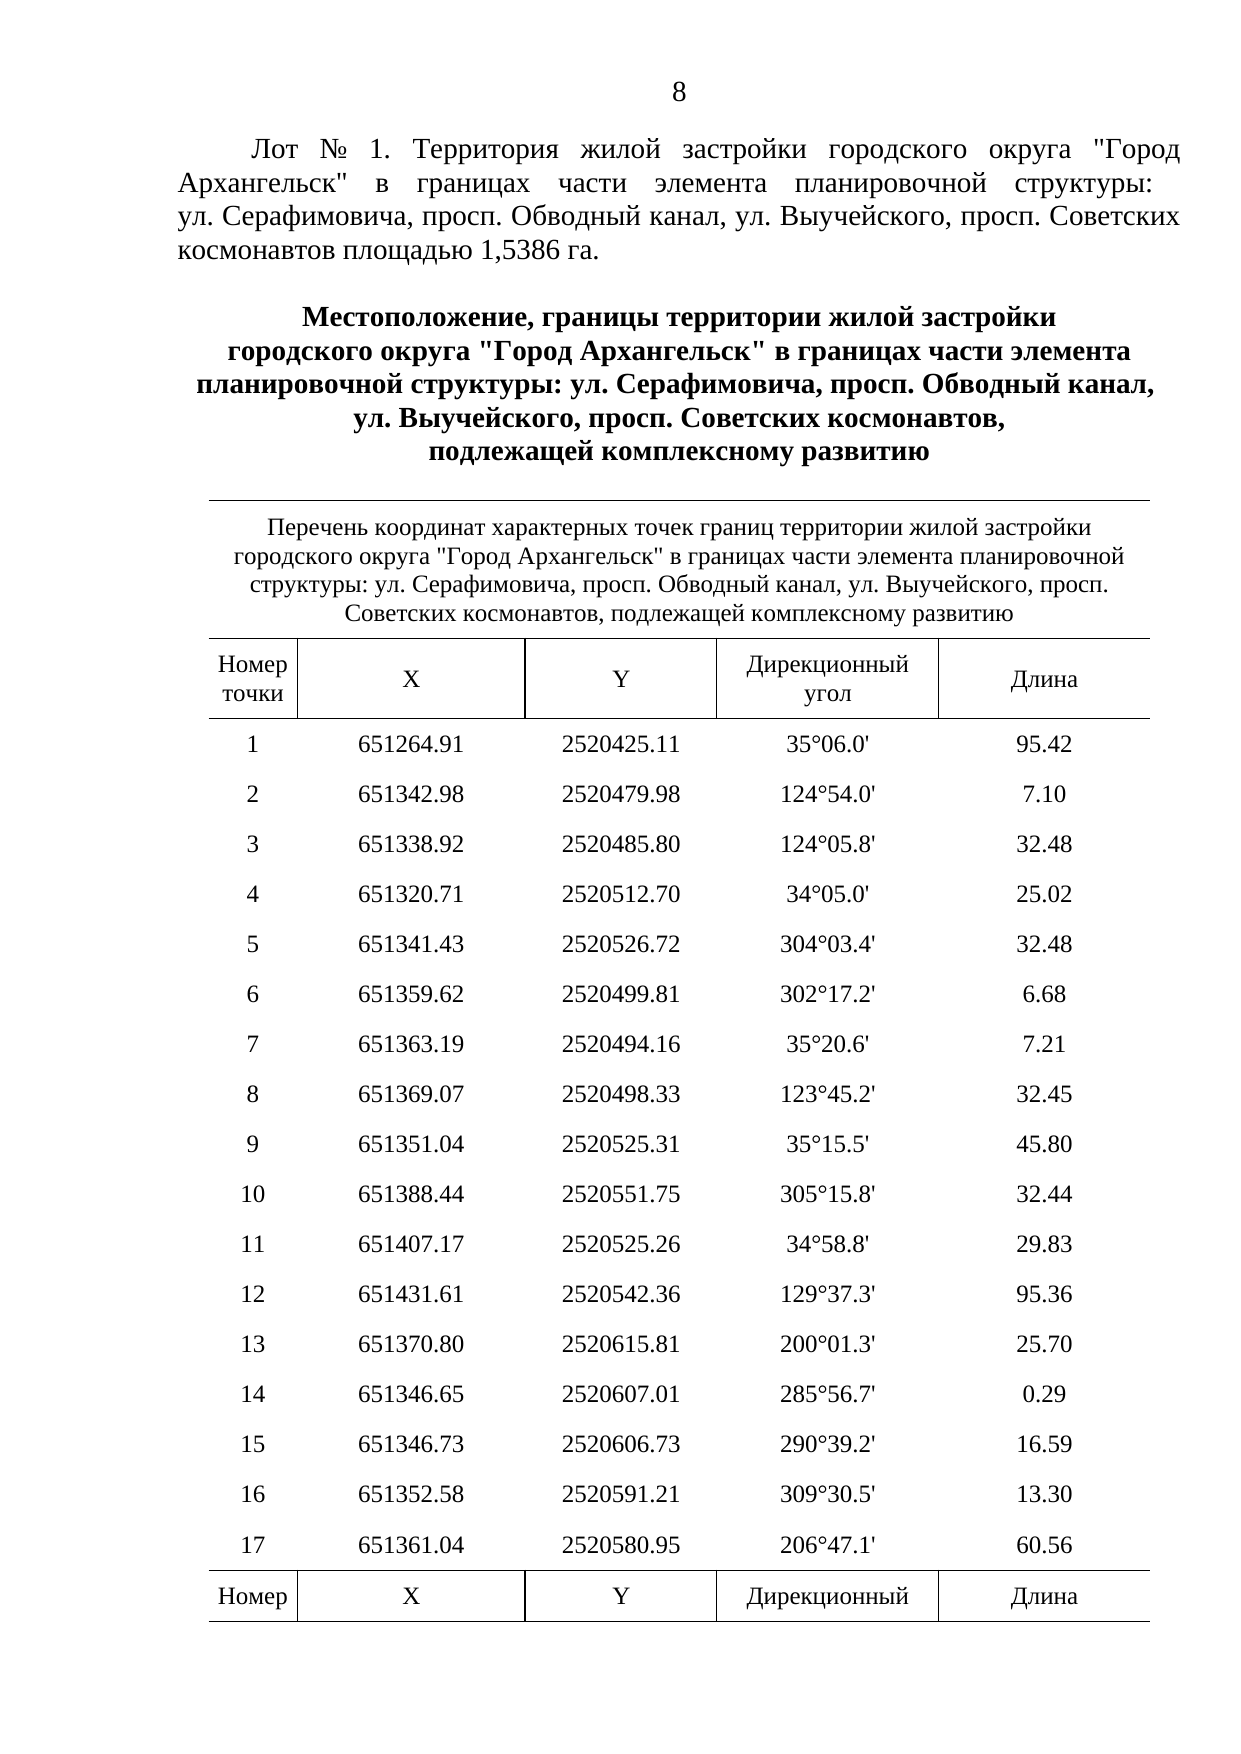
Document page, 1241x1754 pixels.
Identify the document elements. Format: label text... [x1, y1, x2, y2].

table_cell 129°37.3' [717, 1269, 938, 1318]
table_cell 2520591.21 [525, 1469, 717, 1518]
table_cell 2520606.73 [525, 1419, 717, 1468]
table_cell 60.56 [939, 1520, 1150, 1569]
table_cell 4 [209, 869, 297, 918]
table_cell 16.59 [939, 1419, 1150, 1468]
table_cell 15 [209, 1419, 297, 1468]
table_cell 2 [209, 769, 297, 818]
table_cell 16 [209, 1469, 297, 1518]
table_cell 651338.92 [297, 819, 525, 868]
table_cell Дирекционный угол [717, 639, 938, 717]
table_cell 2520494.16 [525, 1019, 717, 1068]
table_cell 8 [209, 1069, 297, 1118]
table_cell 6.68 [939, 969, 1150, 1018]
table_cell 123°45.2' [717, 1069, 938, 1118]
table_cell 651264.91 [297, 719, 525, 768]
table_cell 3 [209, 819, 297, 868]
table_cell 2520499.81 [525, 969, 717, 1018]
table_cell 0.29 [939, 1369, 1150, 1418]
table_cell 2520425.11 [525, 719, 717, 768]
table_cell 35°15.5' [717, 1119, 938, 1168]
table_cell 2520526.72 [525, 919, 717, 968]
table_cell 13.30 [939, 1469, 1150, 1518]
table_cell 2520485.80 [525, 819, 717, 868]
table_cell 2520615.81 [525, 1319, 717, 1368]
table_cell Длина [939, 639, 1150, 717]
table_cell Дирекционный угол [717, 1571, 938, 1621]
table_cell 9 [209, 1119, 297, 1168]
table_cell 2520607.01 [525, 1369, 717, 1418]
table_cell 304°03.4' [717, 919, 938, 968]
table_cell 302°17.2' [717, 969, 938, 1018]
table_cell 13 [209, 1319, 297, 1368]
table_cell 2520512.70 [525, 869, 717, 918]
table_cell 651341.43 [297, 919, 525, 968]
table_cell Y [526, 639, 716, 717]
table_cell X [298, 639, 524, 717]
table_cell Длина [939, 1571, 1150, 1621]
table_cell 95.42 [939, 719, 1150, 768]
table_cell 200°01.3' [717, 1319, 938, 1368]
text подлежащей комплексному развитию [177, 433, 1181, 467]
table_cell 651351.04 [297, 1119, 525, 1168]
table_cell 309°30.5' [717, 1469, 938, 1518]
table_cell 32.48 [939, 819, 1150, 868]
table_cell 95.36 [939, 1269, 1150, 1318]
table_cell 651359.62 [297, 969, 525, 1018]
table_cell 7.10 [939, 769, 1150, 818]
table_cell 651320.71 [297, 869, 525, 918]
table_cell Y [526, 1571, 716, 1621]
table_cell 651361.04 [297, 1520, 525, 1569]
table_cell 651407.17 [297, 1219, 525, 1268]
table_cell 305°15.8' [717, 1169, 938, 1218]
table_cell 32.45 [939, 1069, 1150, 1118]
table_cell 651342.98 [297, 769, 525, 818]
table_cell 45.80 [939, 1119, 1150, 1168]
table_cell 2520542.36 [525, 1269, 717, 1318]
table_cell 124°54.0' [717, 769, 938, 818]
table_cell 2520525.31 [525, 1119, 717, 1168]
table_cell 17 [209, 1520, 297, 1569]
table_cell 10 [209, 1169, 297, 1218]
table_cell 5 [209, 919, 297, 968]
table_cell 6 [209, 969, 297, 1018]
table_cell 285°56.7' [717, 1369, 938, 1418]
table_cell 35°20.6' [717, 1019, 938, 1068]
table_cell 34°05.0' [717, 869, 938, 918]
table_cell 2520479.98 [525, 769, 717, 818]
table_cell 651352.58 [297, 1469, 525, 1518]
table_cell 2520498.33 [525, 1069, 717, 1118]
table_cell 34°58.8' [717, 1219, 938, 1268]
text городского округа "Город Архангельск" в границах части элемента планировочной структуры: ул. Серафимовича, просп. Обводный канал, ул. Выучейского, просп. Советских космонавтов, [177, 333, 1181, 433]
table_cell 1 [209, 719, 297, 768]
table_cell 14 [209, 1369, 297, 1418]
table_cell 206°47.1' [717, 1520, 938, 1569]
table_cell 651370.80 [297, 1319, 525, 1368]
table_cell Номер точки [209, 1571, 297, 1621]
table_cell 29.83 [939, 1219, 1150, 1268]
table_cell 25.70 [939, 1319, 1150, 1368]
table_cell 32.44 [939, 1169, 1150, 1218]
table_cell 651369.07 [297, 1069, 525, 1118]
table_cell 651363.19 [297, 1019, 525, 1068]
table_cell 290°39.2' [717, 1419, 938, 1468]
table_cell 12 [209, 1269, 297, 1318]
table_cell 651346.73 [297, 1419, 525, 1468]
table_cell 2520551.75 [525, 1169, 717, 1218]
table_cell 651431.61 [297, 1269, 525, 1318]
text Лот № 1. Территория жилой застройки городского округа "Город Архангельск" в границах части элемента планировочной структуры: ул. Серафимовича, просп. Обводный канал, ул. Выучейского, просп. Советских космонавтов площадью 1,5386 га. [177, 131, 1181, 266]
table_cell 32.48 [939, 919, 1150, 968]
table_cell 2520525.26 [525, 1219, 717, 1268]
text Местоположение, границы территории жилой застройки [177, 299, 1181, 333]
table_cell 7 [209, 1019, 297, 1068]
table_cell 25.02 [939, 869, 1150, 918]
table_cell 651388.44 [297, 1169, 525, 1218]
table_cell 651346.65 [297, 1369, 525, 1418]
table_cell 2520580.95 [525, 1520, 717, 1569]
table_cell 7.21 [939, 1019, 1150, 1068]
table_cell X [298, 1571, 524, 1621]
table_cell 11 [209, 1219, 297, 1268]
table_cell Номер точки [209, 639, 297, 717]
table_cell 124°05.8' [717, 819, 938, 868]
table_cell 35°06.0' [717, 719, 938, 768]
table_header Перечень координат характерных точек границ территории жилой застройки городского округа "Город Архангельск" в границах части элемента планировочной структуры: ул. Серафимовича, просп. Обводный канал, ул. Выучейского, просп. Советских космонавтов, подлежащей комплексному развитию [209, 501, 1150, 638]
